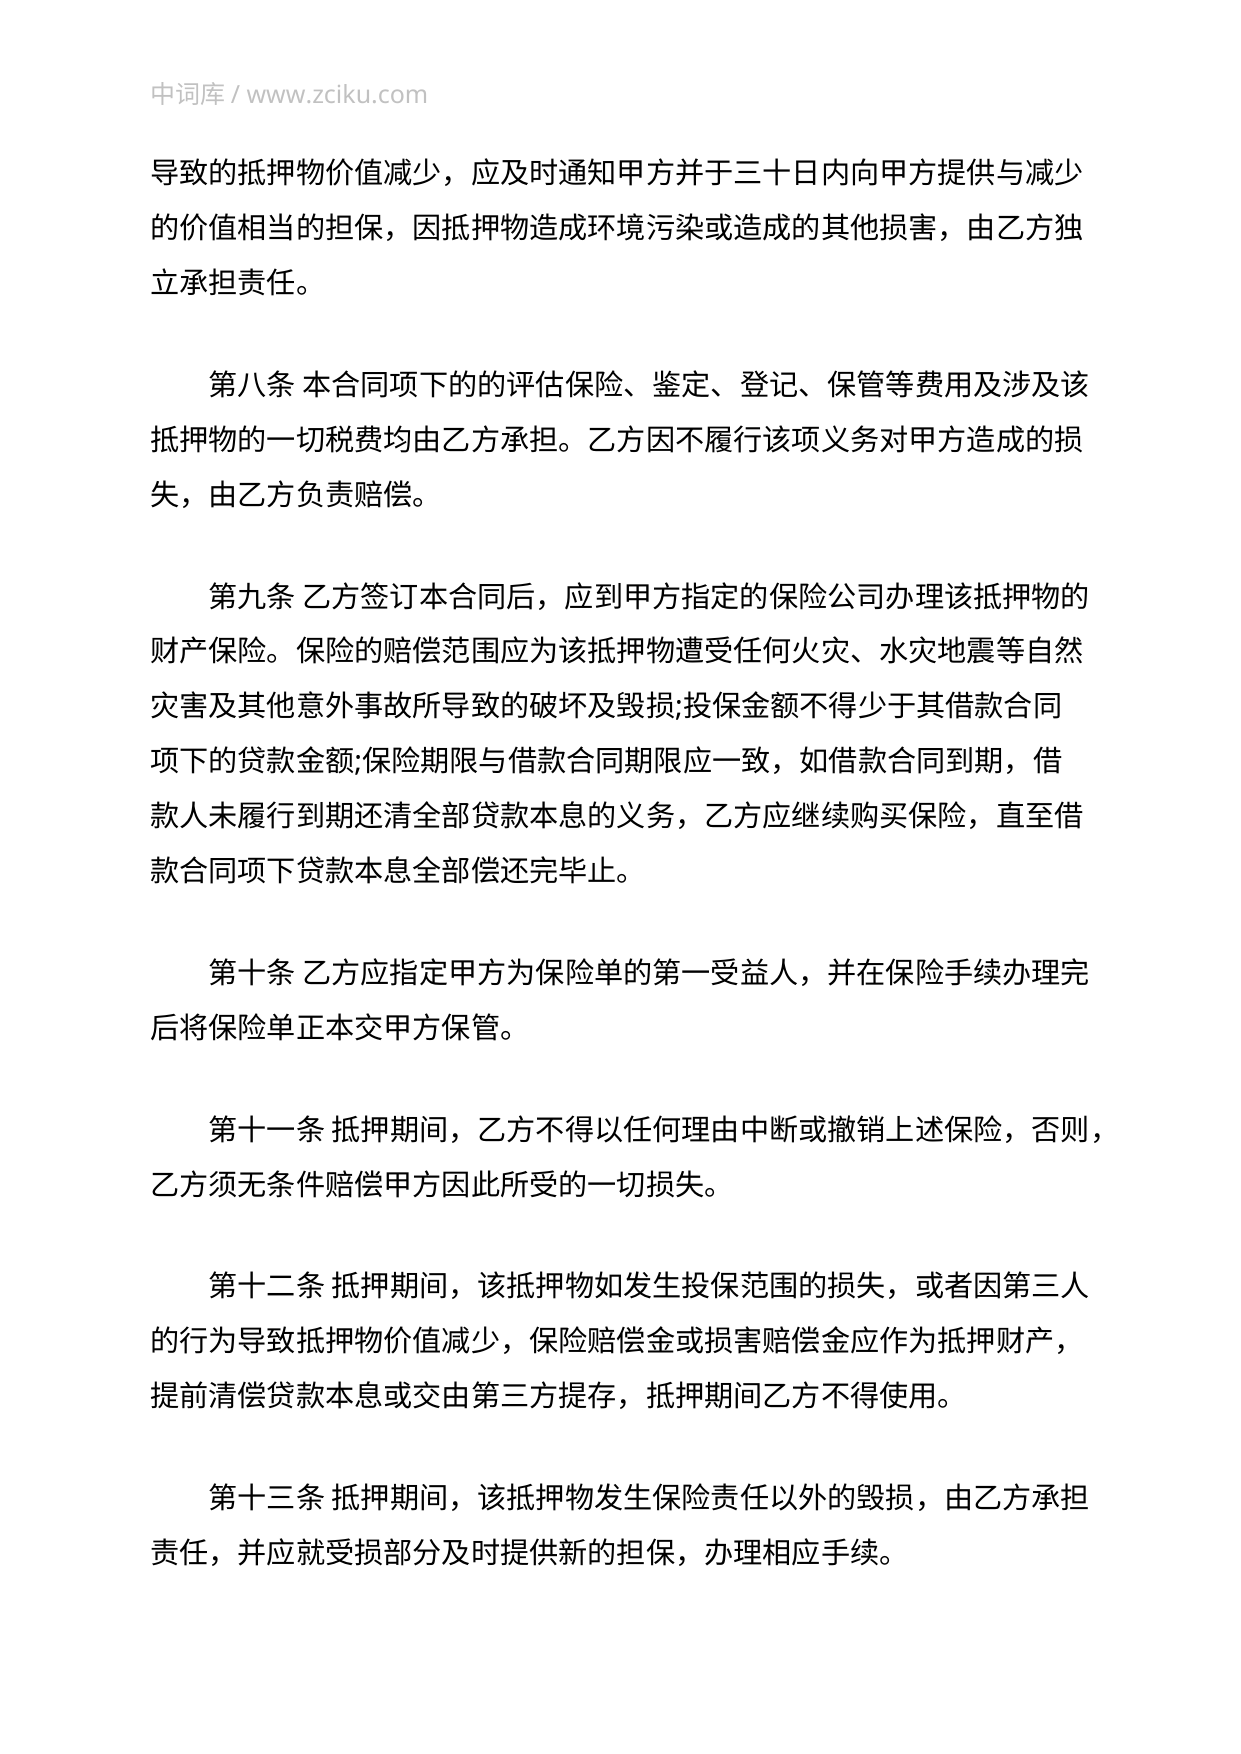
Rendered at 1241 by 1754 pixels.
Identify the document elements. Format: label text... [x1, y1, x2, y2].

text 第八条 本合同项下的的评估保险、鉴定、登记、保管等费用及涉及该抵押物的一切税费均由乙方承担。乙方因不履行该项义务对甲方造成的损失，由乙方负责赔偿。 [150, 362, 1090, 514]
text 第十三条 抵押期间，该抵押物发生保险责任以外的毁损，由乙方承担责任，并应就受损部分及时提供新的担保，办理相应手续。 [150, 1474, 1090, 1572]
text 第十条 乙方应指定甲方为保险单的第一受益人，并在保险手续办理完后将保险单正本交甲方保管。 [150, 949, 1090, 1047]
text 第十二条 抵押期间，该抵押物如发生投保范围的损失，或者因第三人的行为导致抵押物价值减少，保险赔偿金或损害赔偿金应作为抵押财产，提前清偿贷款本息或交由第三方提存，抵押期间乙方不得使用。 [150, 1263, 1090, 1415]
text 第十一条 抵押期间，乙方不得以任何理由中断或撤销上述保险，否则，乙方须无条件赔偿甲方因此所受的一切损失。 [150, 1106, 1090, 1203]
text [150, 150, 1090, 302]
text 第九条 乙方签订本合同后，应到甲方指定的保险公司办理该抵押物的财产保险。保险的赔偿范围应为该抵押物遭受任何火灾、水灾地震等自然灾害及其他意外事故所导致的破坏及毁损;投保金额不得少于其借款合同项下的贷款金额;保险期限与借款合同期限应一致，如借款合同到期，借款人未履行到期还清全部贷款本息的义务，乙方应继续购买保险，直至借款合同项下贷款本息全部偿还完毕止。 [150, 573, 1090, 890]
